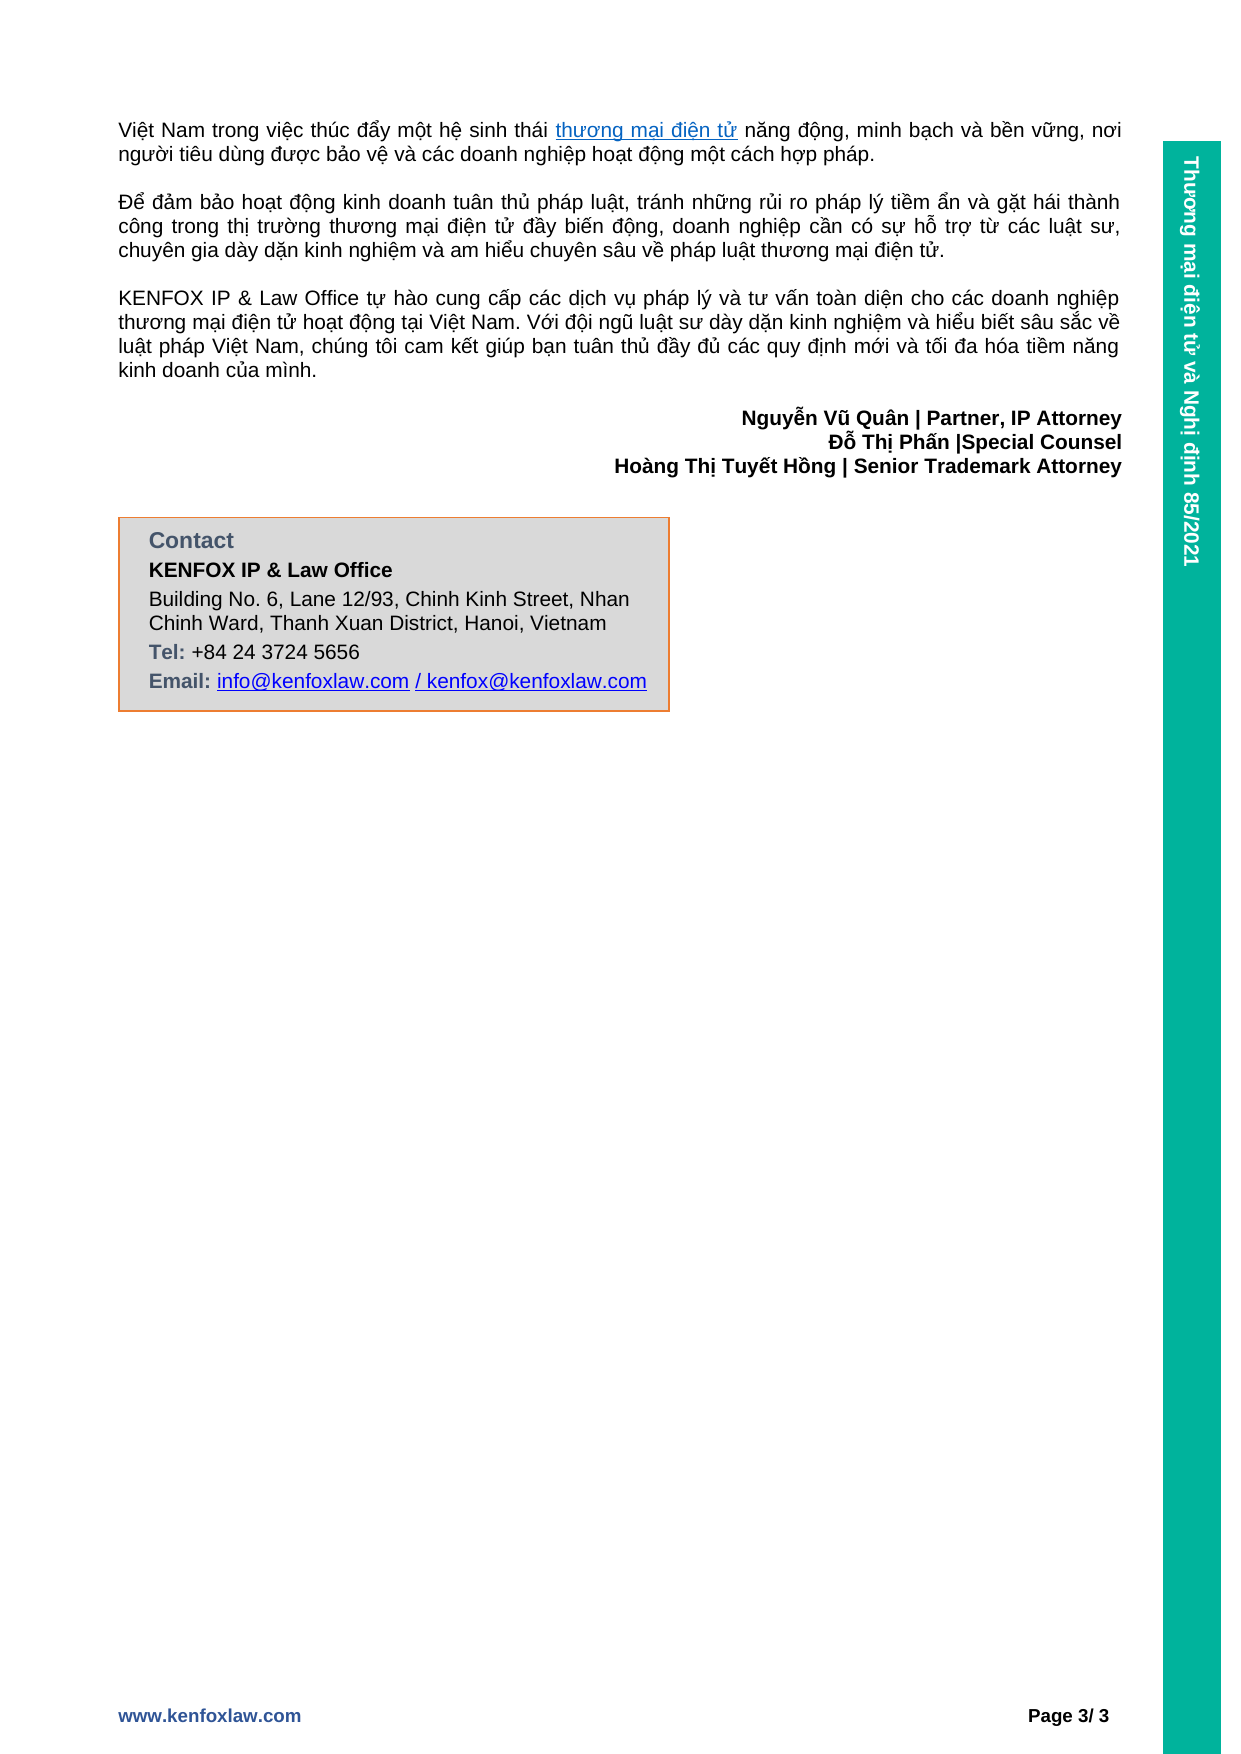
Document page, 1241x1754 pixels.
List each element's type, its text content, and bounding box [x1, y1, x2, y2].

text Để đảm bảo hoạt động kinh doanh tuân thủ pháp luật, tránh những rủi ro pháp lý tiềm ẩn và gặt hái thành công trong thị trường thương mại điện tử đầy biến động, doanh nghiệp cần có sự hỗ trợ từ các luật sư, chuyên gia dày dặn kinh nghiệm và am hiểu chuyên sâu về pháp luật thương mại điện tử. [118, 190, 1122, 262]
text KENFOX IP & Law Office tự hào cung cấp các dịch vụ pháp lý và tư vấn toàn diện cho các doanh nghiệp thương mại điện tử hoạt động tại Việt Nam. Với đội ngũ luật sư dày dặn kinh nghiệm và hiểu biết sâu sắc về luật pháp Việt Nam, chúng tôi cam kết giúp bạn tuân thủ đầy đủ các quy định mới và tối đa hóa tiềm năng kinh doanh của mình. [118, 286, 1122, 382]
text Nguyễn Vũ Quân | Partner, IP Attorney [118, 406, 1122, 429]
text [118, 118, 1122, 166]
text Hoàng Thị Tuyết Hồng | Senior Trademark Attorney [118, 453, 1122, 477]
text Đỗ Thị Phấn |Special Counsel [118, 429, 1122, 453]
